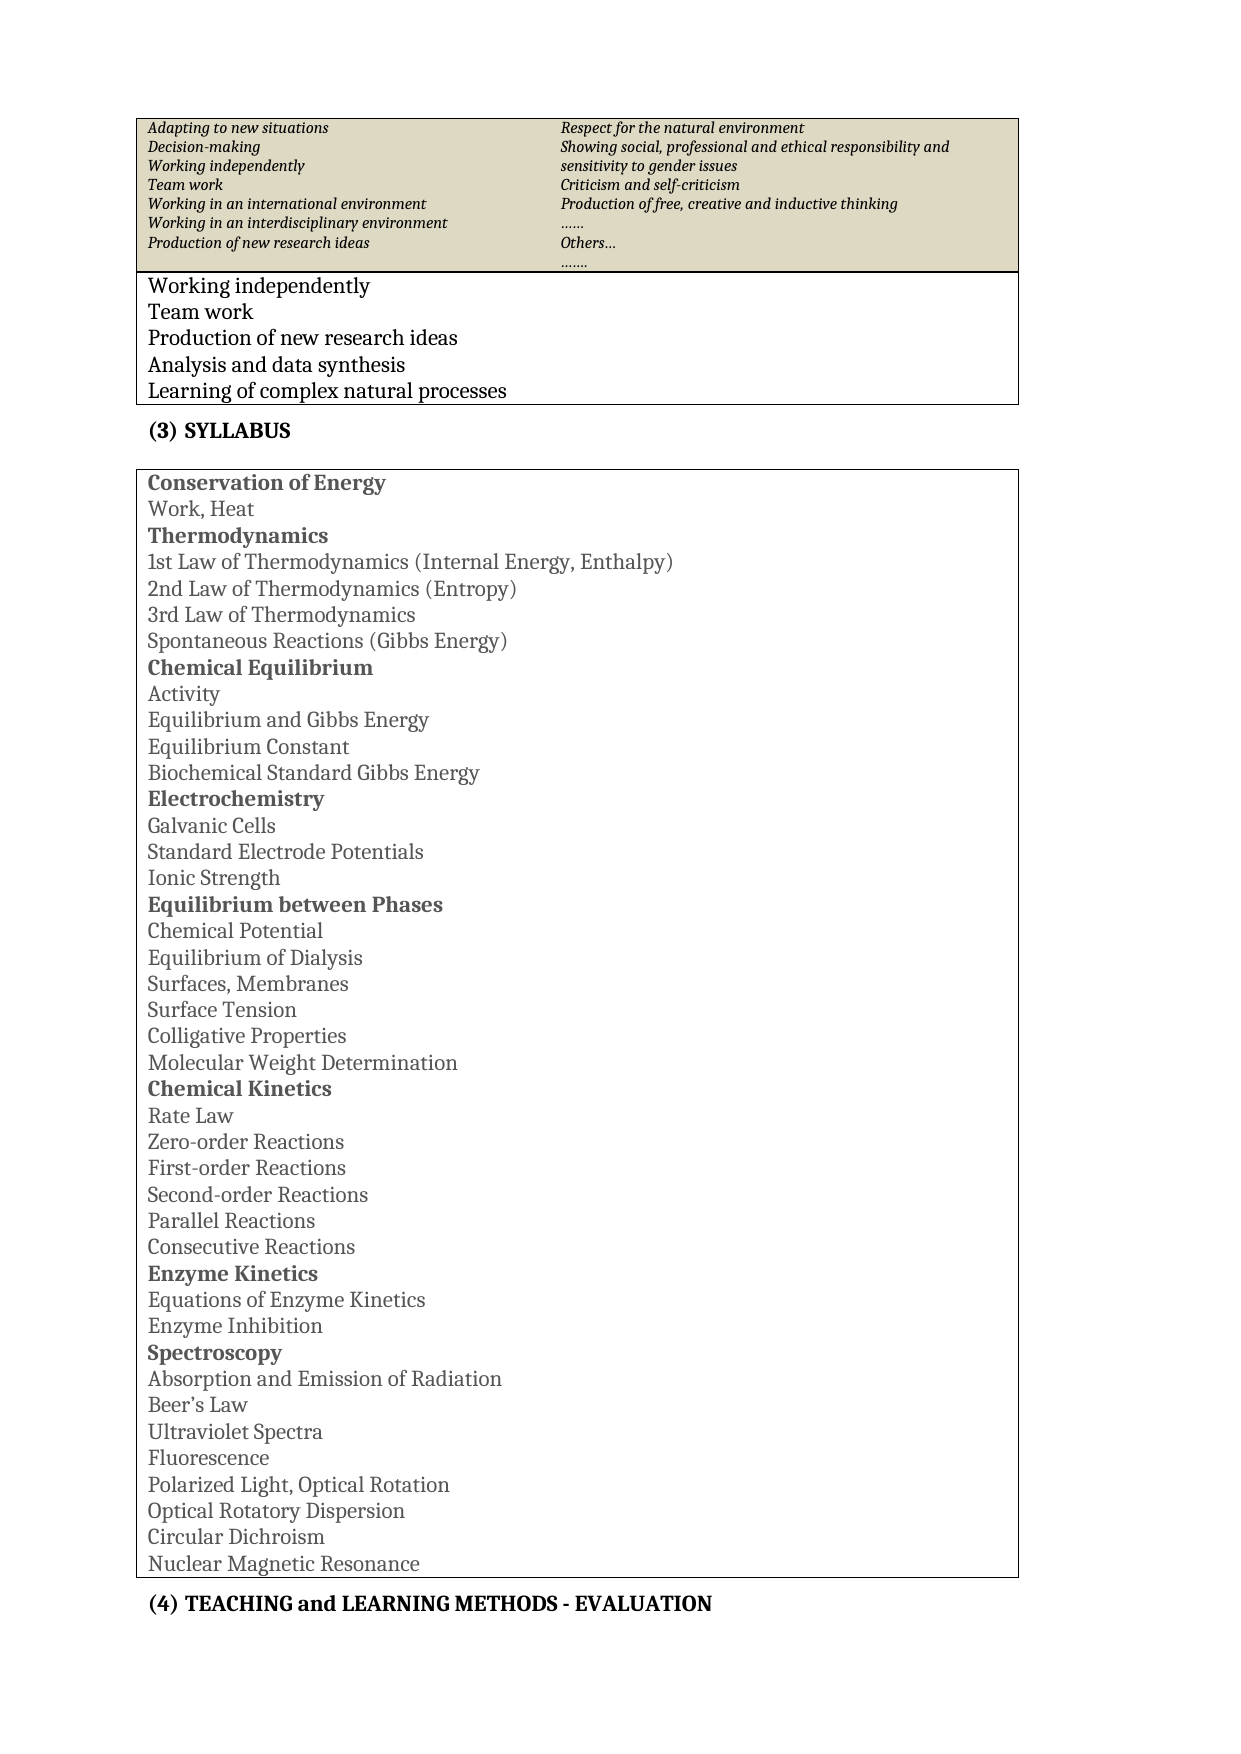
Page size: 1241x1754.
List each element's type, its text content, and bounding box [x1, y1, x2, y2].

table_header Conservation of Energy Work, Heat Thermodynamics 1st Law of Thermodynamics (Internal Energy, Enthalpy) 2nd Law of Thermodynamics (Entropy) 3rd Law of Thermodynamics Spontaneous Reactions (Gibbs Energy) Chemical Equilibrium Activity Equilibrium and Gibbs Energy Equilibrium Constant Biochemical Standard Gibbs Energy Electrochemistry Galvanic Cells Standard Electrode Potentials Ionic Strength Equilibrium between Phases Chemical Potential Equilibrium of Dialysis Surfaces, Membranes Surface Tension Colligative Properties Molecular Weight Determination Chemical Kinetics Rate Law Zero-order Reactions First-order Reactions Second-order Reactions Parallel Reactions Consecutive Reactions Enzyme Kinetics Equations of Enzyme Kinetics Enzyme Inhibition Spectroscopy Absorption and Emission of Radiation Beer’s Law Ultraviolet Spectra Fluorescence Polarized Light, Optical Rotation Optical Rotatory Dispersion Circular Dichroism Nuclear Magnetic Resonance [137, 470, 1018, 1577]
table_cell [137, 119, 549, 271]
table_cell Working independently Team work Production of new research ideas Analysis and data synthesis Learning of complex natural processes [137, 273, 1018, 404]
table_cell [549, 119, 1018, 271]
list TEACHING and LEARNING METHODS - EVALUATION [148, 1590, 1104, 1617]
list SYLLABUS [148, 418, 1104, 444]
